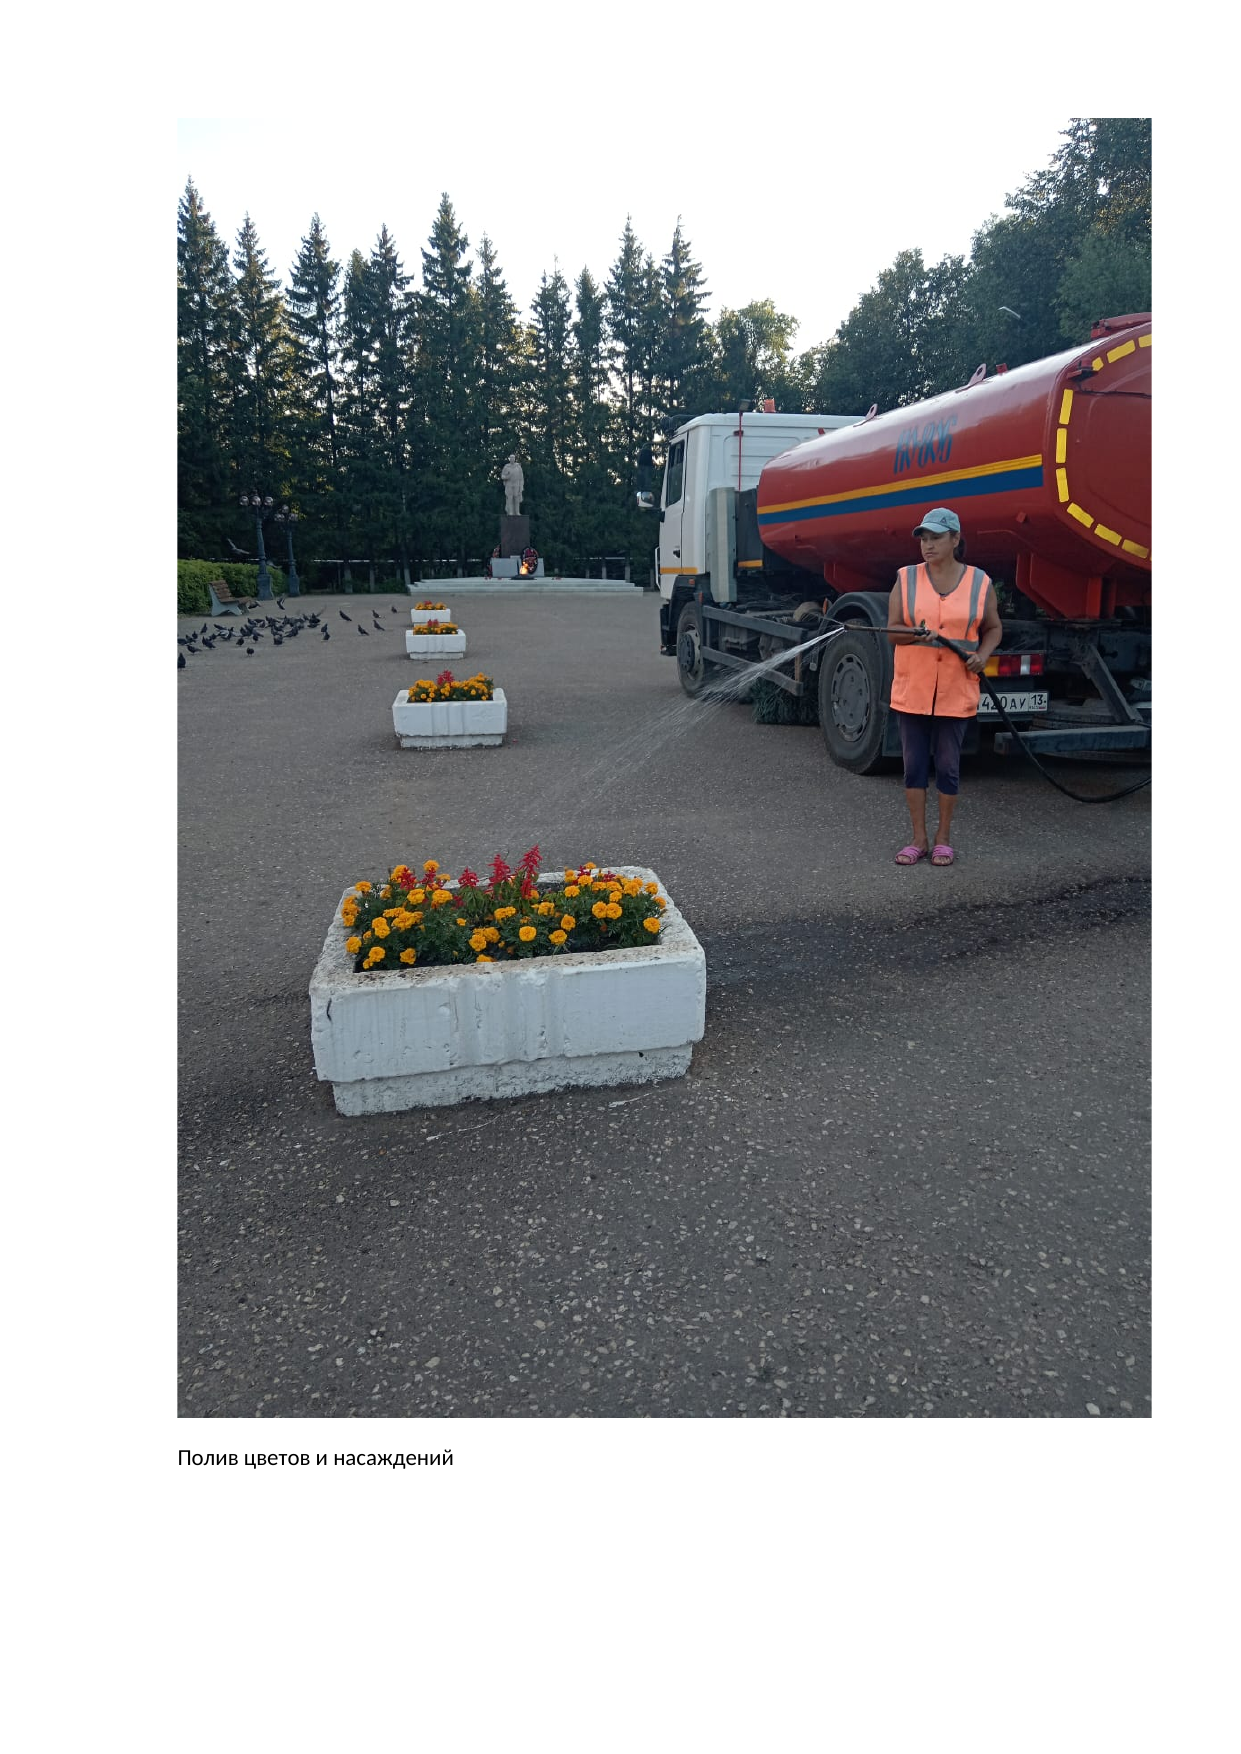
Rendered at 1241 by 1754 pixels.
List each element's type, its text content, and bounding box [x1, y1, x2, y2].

picture [177, 118, 1152, 1418]
text Полив цветов и насаждений [177, 1443, 1152, 1471]
